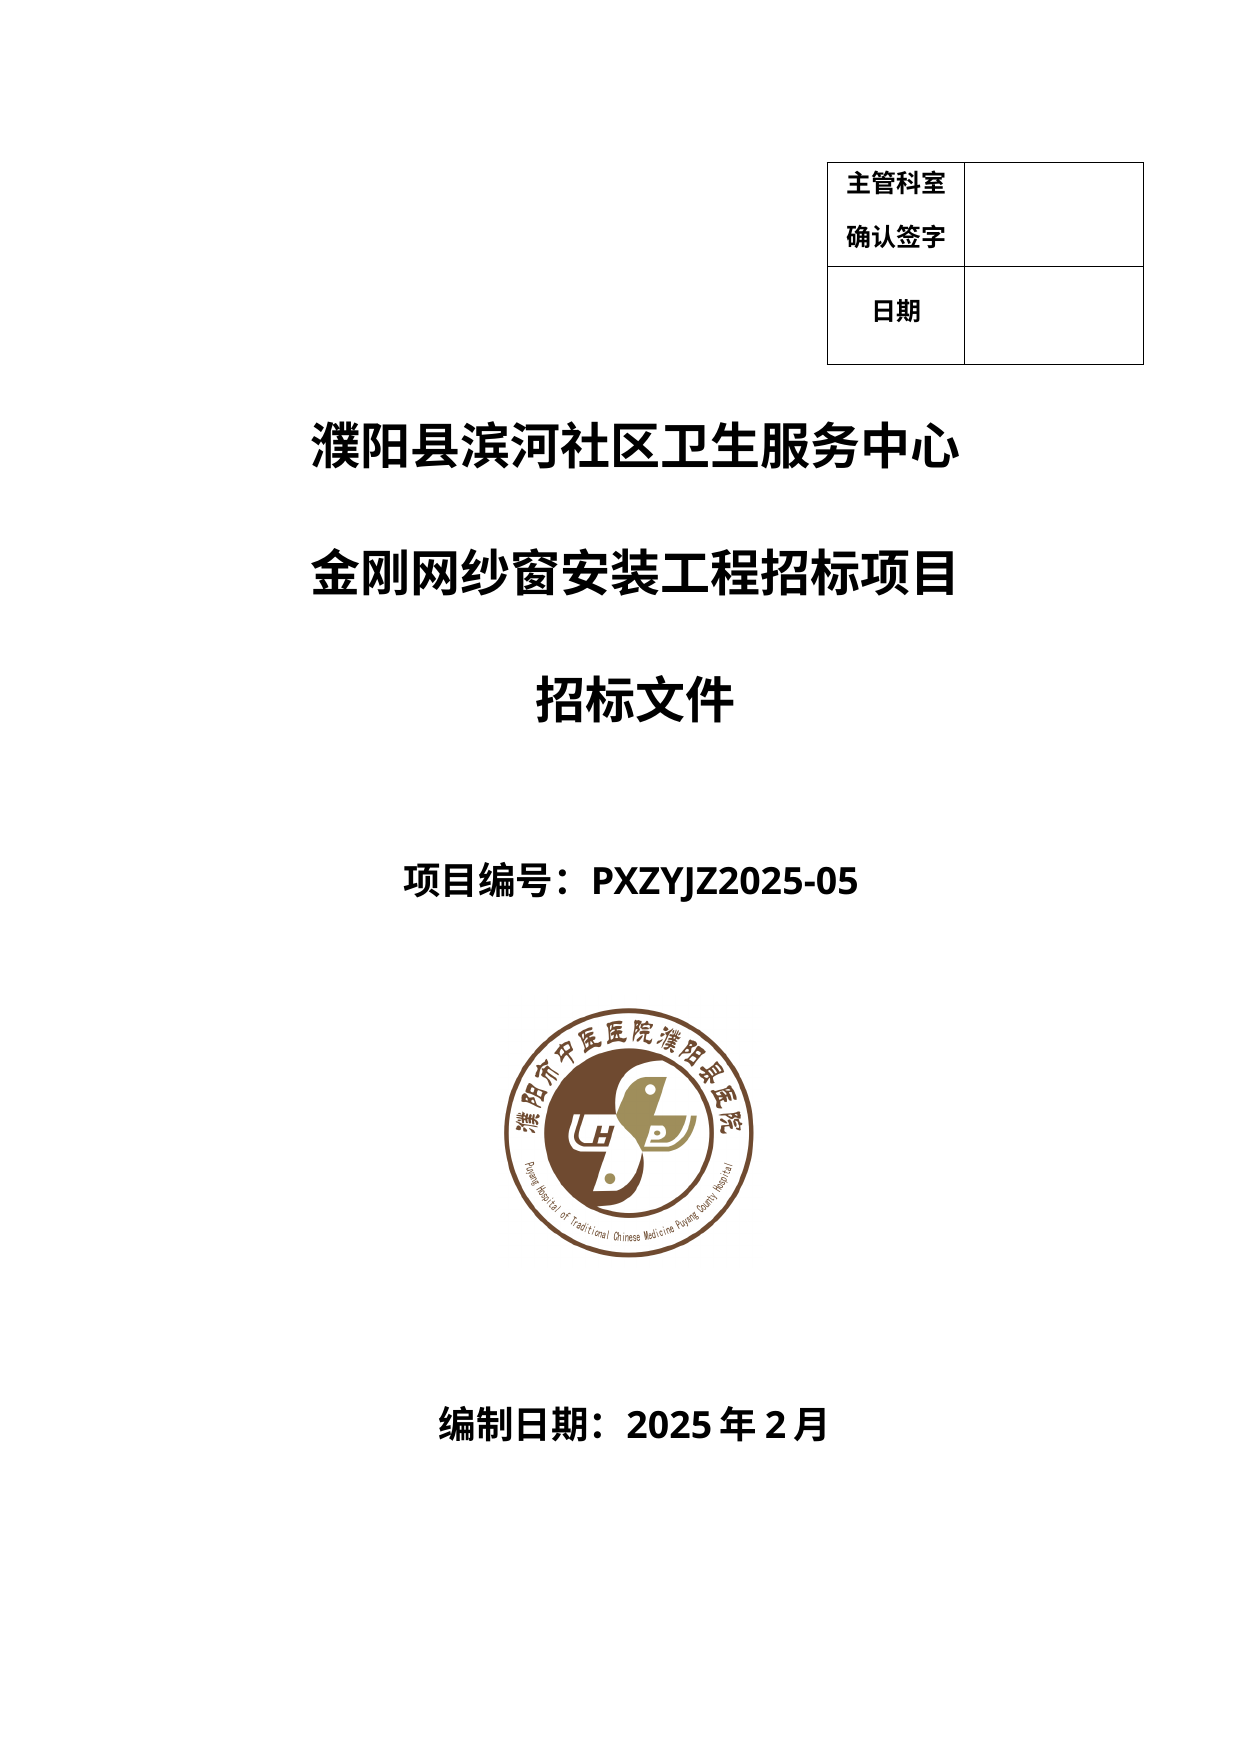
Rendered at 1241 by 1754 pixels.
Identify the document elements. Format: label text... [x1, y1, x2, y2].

text 金刚网纱窗安装工程招标项目 [177, 521, 1092, 618]
text 编制日期：2025年2月 [177, 1389, 1092, 1454]
text 濮阳县滨河社区卫生服务中心 [177, 394, 1092, 492]
picture [497, 995, 763, 1267]
table_cell 日期 [828, 267, 964, 364]
table_header 主管科室确认签字 [828, 163, 964, 266]
table_header [965, 163, 1143, 266]
text 项目编号：PXZYJZ2025-05 [177, 851, 1092, 905]
text 招标文件 [177, 647, 1092, 745]
table_cell [965, 267, 1143, 364]
